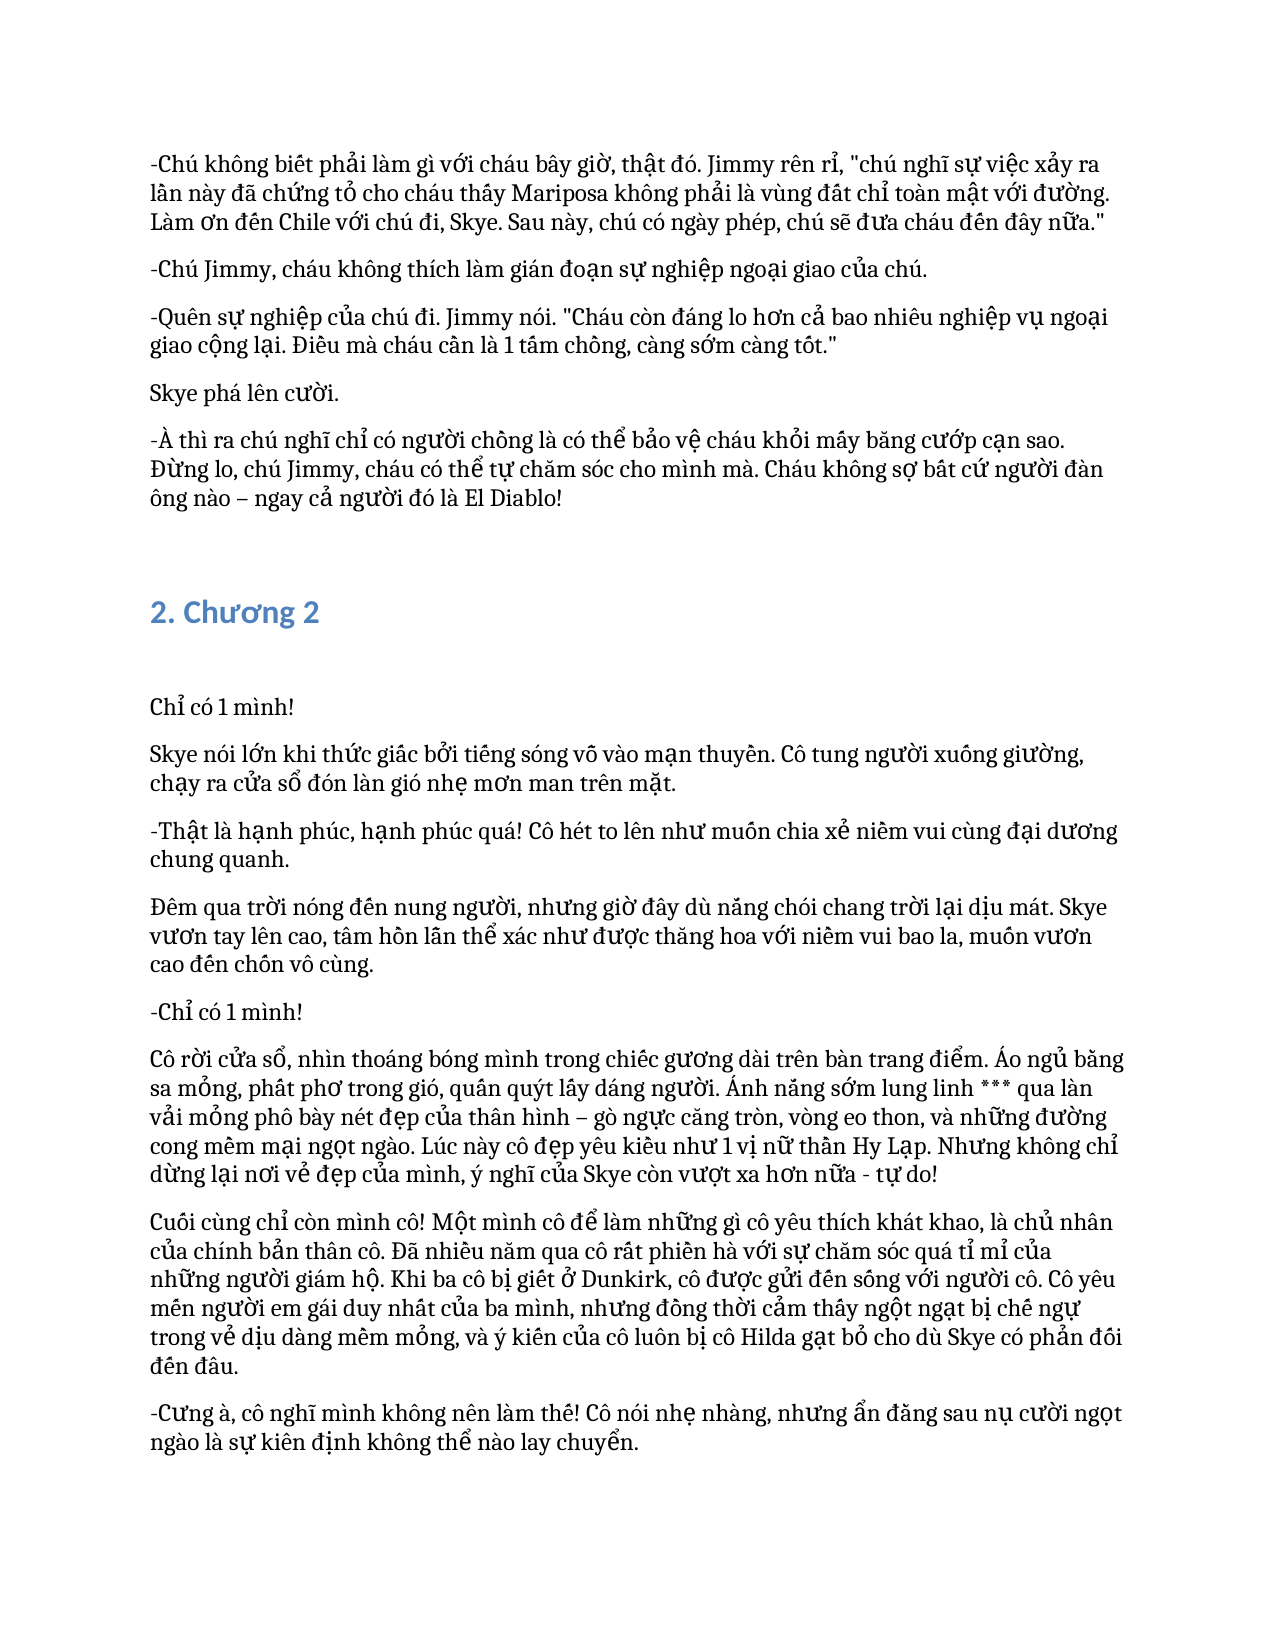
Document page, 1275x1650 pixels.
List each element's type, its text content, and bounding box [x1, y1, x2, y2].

text -Quên sự nghiệp của chú đi. Jimmy nói. "Cháu còn đáng lo hơn cả bao nhiêu nghiệp vụ ngoại giao cộng lại. Điều mà cháu cần là 1 tấm chồng, càng sớm càng tốt." [150, 302, 1125, 360]
text Cô rời cửa sổ, nhìn thoáng bóng mình trong chiếc gương dài trên bàn trang điểm. Áo ngủ bằng sa mỏng, phất phơ trong gió, quấn quýt lấy dáng người. Ánh nắng sớm lung linh *** qua làn vải mỏng phô bày nét đẹp của thân hình – gò ngực căng tròn, vòng eo thon, và những đường cong mềm mại ngọt ngào. Lúc này cô đẹp yêu kiều như 1 vị nữ thần Hy Lạp. Nhưng không chỉ dừng lại nơi vẻ đẹp của mình, ý nghĩ của Skye còn vượt xa hơn nữa - tự do! [150, 1045, 1125, 1189]
text -Chú không biết phải làm gì với cháu bây giờ, thật đó. Jimmy rên rỉ, "chú nghĩ sự việc xảy ra lần này đã chứng tỏ cho cháu thấy Mariposa không phải là vùng đất chỉ toàn mật với đường. Làm ơn đến Chile với chú đi, Skye. Sau này, chú có ngày phép, chú sẽ đưa cháu đến đây nữa." [150, 150, 1125, 236]
subtitle 2. Chương 2 [150, 591, 1125, 632]
text Cuối cùng chỉ còn mình cô! Một mình cô để làm những gì cô yêu thích khát khao, là chủ nhân của chính bản thân cô. Đã nhiều năm qua cô rất phiền hà với sự chăm sóc quá tỉ mỉ của những người giám hộ. Khi ba cô bị giết ở Dunkirk, cô được gửi đến sống với người cô. Cô yêu mến người em gái duy nhất của ba mình, nhưng đồng thời cảm thấy ngột ngạt bị chế ngự trong vẻ dịu dàng mềm mỏng, và ý kiến của cô luôn bị cô Hilda gạt bỏ cho dù Skye có phản đối đến đâu. [150, 1208, 1125, 1380]
text -Thật là hạnh phúc, hạnh phúc quá! Cô hét to lên như muốn chia xẻ niềm vui cùng đại dương chung quanh. [150, 817, 1125, 874]
text Skye phá lên cười. [150, 379, 1125, 407]
text -Cưng à, cô nghĩ mình không nên làm thế! Cô nói nhẹ nhàng, nhưng ẩn đằng sau nụ cười ngọt ngào là sự kiên định không thể nào lay chuyển. [150, 1399, 1125, 1457]
text -À thì ra chú nghĩ chỉ có người chồng là có thể bảo vệ cháu khỏi mấy băng cướp cạn sao. Đừng lo, chú Jimmy, cháu có thể tự chăm sóc cho mình mà. Cháu không sợ bất cứ người đàn ông nào – ngay cả người đó là El Diablo! [150, 426, 1125, 570]
text -Chú Jimmy, cháu không thích làm gián đoạn sự nghiệp ngoại giao của chú. [150, 255, 1125, 284]
text Chỉ có 1 mình! [150, 635, 1125, 722]
text Đêm qua trời nóng đến nung người, nhưng giờ đây dù nắng chói chang trời lại dịu mát. Skye vươn tay lên cao, tâm hồn lẫn thể xác như được thăng hoa với niềm vui bao la, muốn vươn cao đến chốn vô cùng. [150, 893, 1125, 979]
text Skye nói lớn khi thức giấc bởi tiếng sóng vỗ vào mạn thuyền. Cô tung người xuống giường, chạy ra cửa sổ đón làn gió nhẹ mơn man trên mặt. [150, 740, 1125, 798]
text -Chỉ có 1 mình! [150, 998, 1125, 1027]
